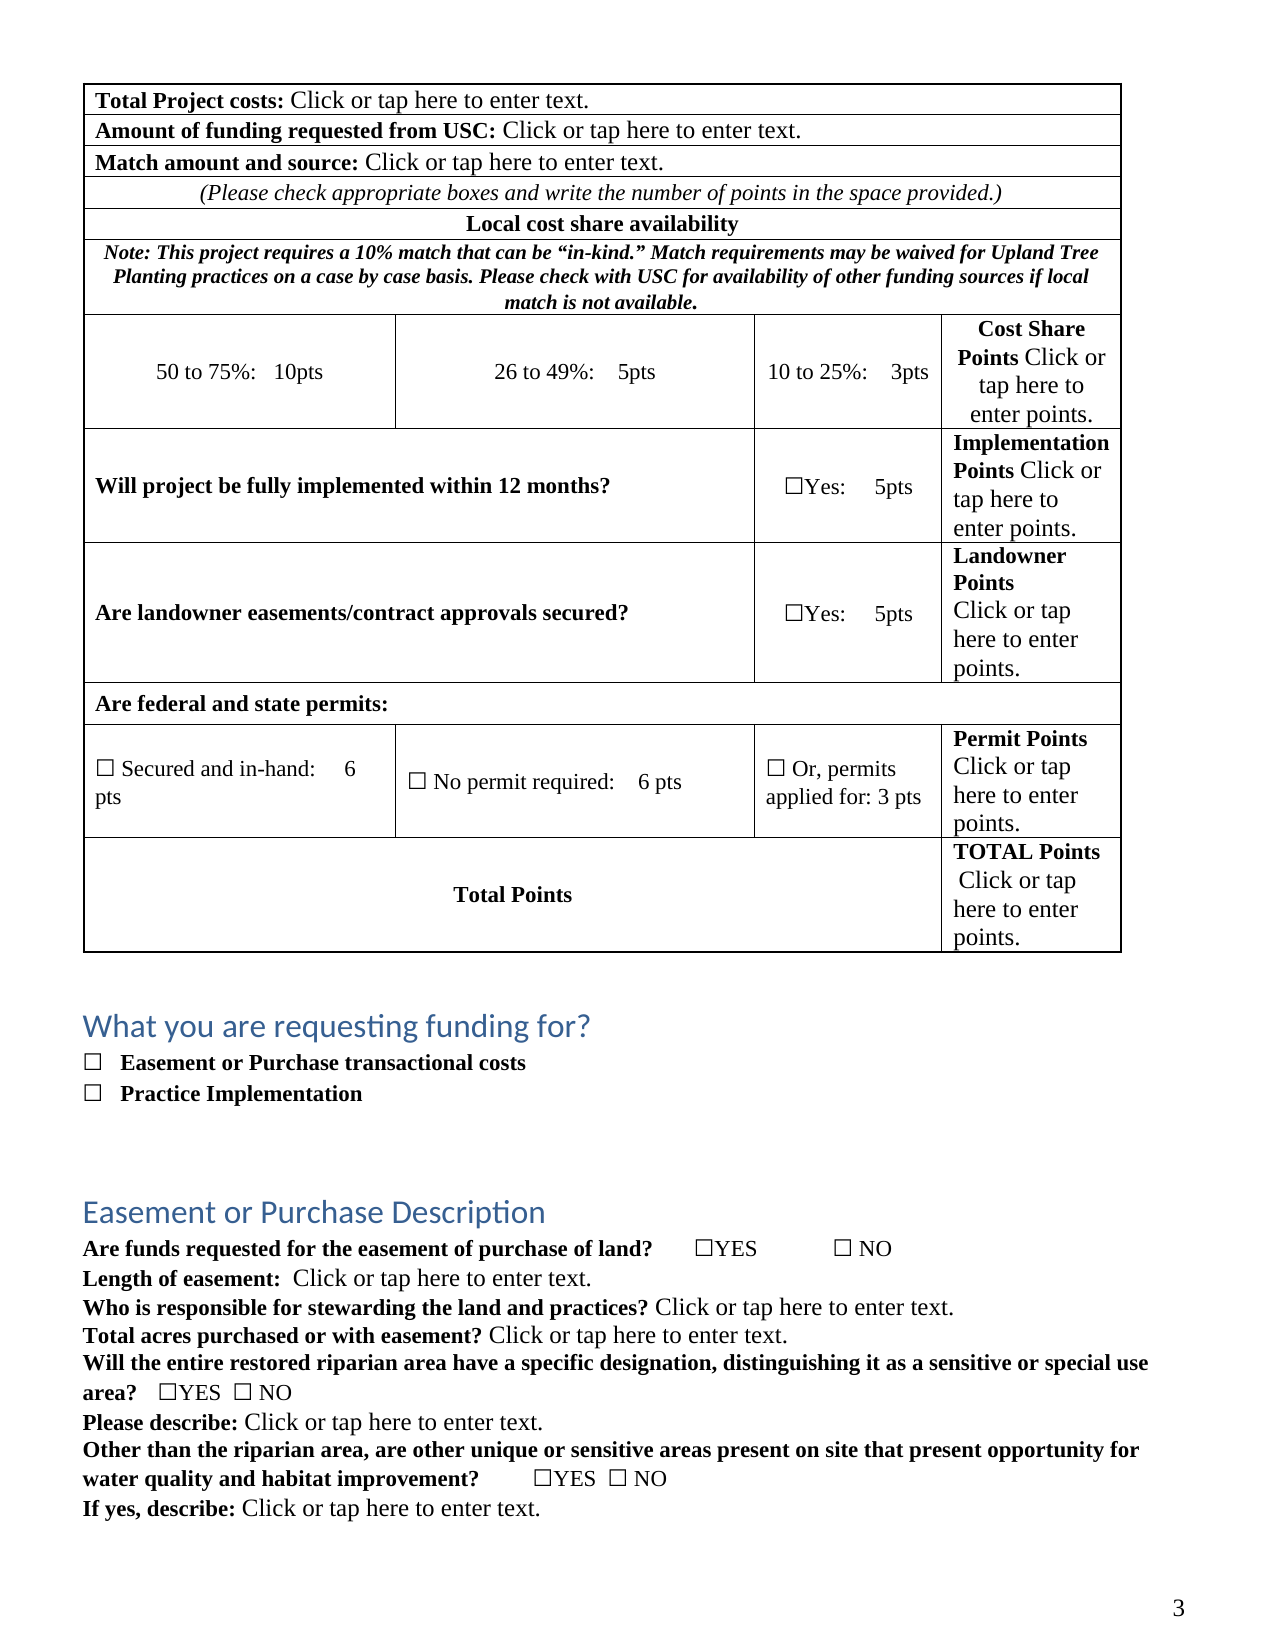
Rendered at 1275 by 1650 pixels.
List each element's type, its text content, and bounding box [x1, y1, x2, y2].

table_cell Secured and in-hand: 6 pts [85, 725, 395, 837]
table_cell 50 to 75%: 10pts [85, 315, 395, 428]
text Will the entire restored riparian area have a specific designation, distinguishing it as a sensitive or special use area? YES NO [82, 1349, 1185, 1407]
text Length of easement: [82, 1263, 1185, 1292]
text Who is responsible for stewarding the land and practices? [82, 1292, 1185, 1321]
table_cell Landowner Points [942, 543, 1120, 682]
table_cell Match amount and source: [85, 146, 1120, 176]
table_cell Will project be fully implemented within 12 months? [85, 429, 754, 542]
table_cell Yes: 5pts [755, 429, 941, 542]
subtitle Easement or Purchase Description [82, 1191, 1185, 1232]
table_cell 26 to 49%: 5pts [396, 315, 754, 428]
subtitle What you are requesting funding for? [82, 1005, 1185, 1045]
table_cell Are landowner easements/contract approvals secured? [85, 543, 754, 682]
table_cell Total Points [85, 838, 941, 951]
table_cell 10 to 25%: 3pts [755, 315, 941, 428]
table_cell Permit Points [942, 725, 1120, 837]
table_cell Or, permits applied for: 3 pts [755, 725, 941, 837]
text Easement or Purchase transactional costs [82, 1045, 1185, 1077]
table_cell No permit required: 6 pts [396, 725, 754, 837]
table_cell (Please check appropriate boxes and write the number of points in the space provided.) [85, 177, 1120, 207]
text Please describe: [82, 1407, 1185, 1436]
text Total acres purchased or with easement? [82, 1321, 1185, 1349]
table_cell TOTAL Points [942, 838, 1120, 951]
table_cell Note: This project requires a 10% match that can be “in-kind.” Match requirements may be waived for Upland Tree Planting practices on a case by case basis. Please check with USC for availability of other funding sources if local match is not available. [85, 240, 1120, 314]
table_cell Implementation Points [942, 429, 1120, 542]
table_cell Yes: 5pts [755, 543, 941, 682]
table_cell Cost Share Points [942, 315, 1120, 428]
table_header Total Project costs: [85, 85, 1120, 114]
table_cell Amount of funding requested from USC: [85, 115, 1120, 145]
text Other than the riparian area, are other unique or sensitive areas present on site that present opportunity for water quality and habitat improvement? YES NO [82, 1436, 1185, 1493]
text Are funds requested for the easement of purchase of land? YES NO [82, 1232, 1185, 1263]
text If yes, describe: [82, 1493, 1185, 1522]
table_cell Local cost share availability [85, 209, 1120, 239]
table_cell Are federal and state permits: [85, 683, 1120, 724]
text Practice Implementation [82, 1077, 1185, 1108]
